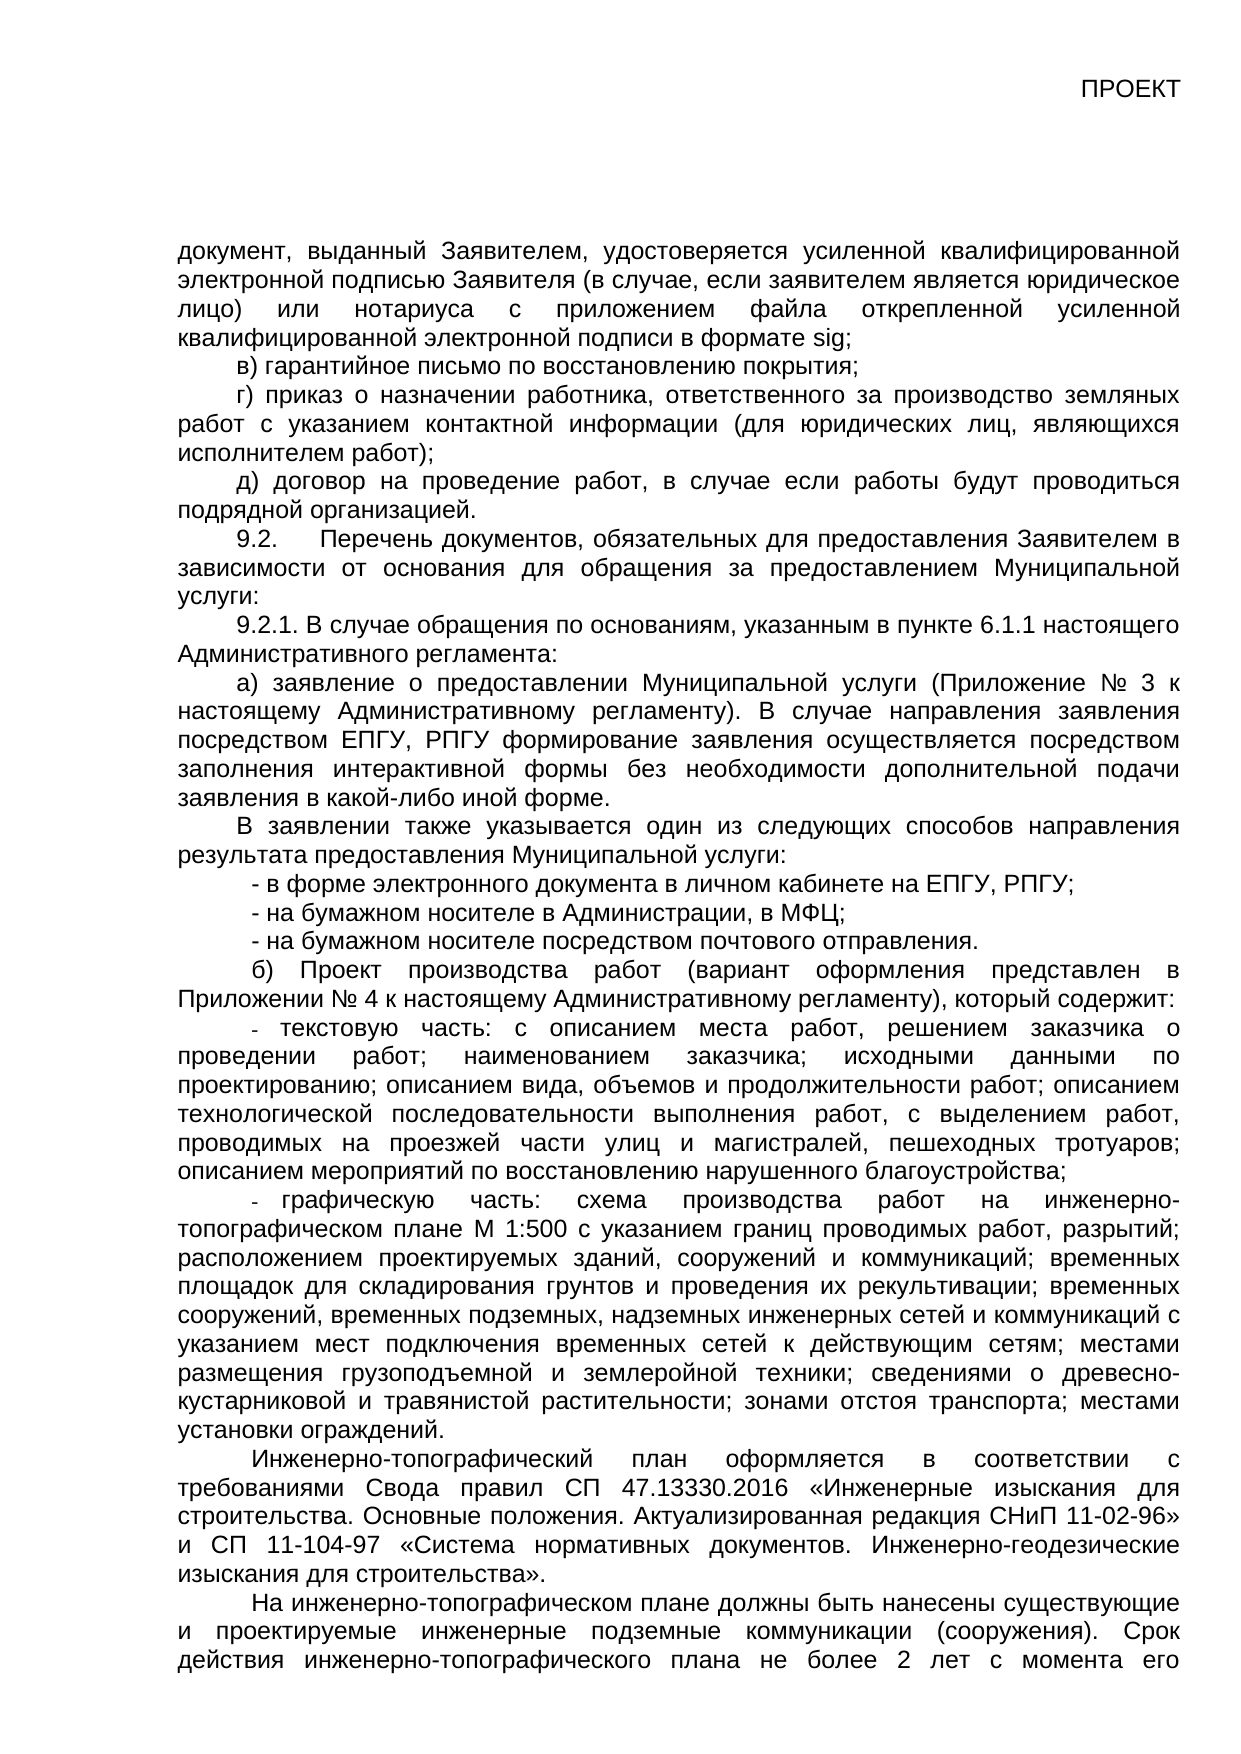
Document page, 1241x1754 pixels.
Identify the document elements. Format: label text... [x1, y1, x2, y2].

text д) договор на проведение работ, в случае если работы будут проводиться подрядной организацией. [177, 466, 1181, 524]
text Инженерно-топографический план оформляется в соответствии с требованиями Свода правил СП 47.13330.2016 «Инженерные изыскания для строительства. Основные положения. Актуализированная редакция СНиП 11-02-96» и СП 11-104-97 «Система нормативных документов. Инженерно-геодезические изыскания для строительства». [177, 1444, 1181, 1587]
list текстовую часть: с описанием места работ, решением заказчика о проведении работ; наименованием заказчика; исходными данными по проектированию; описанием вида, объемов и продолжительности работ; описанием технологической последовательности выполнения работ, с выделением работ, проводимых на проезжей части улиц и магистралей, пешеходных тротуаров; описанием мероприятий по восстановлению нарушенного благоустройства; [177, 1012, 1181, 1185]
text 9.2.1. В случае обращения по основаниям, указанным в пункте 6.1.1 настоящего Административного регламента: [177, 610, 1181, 667]
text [177, 236, 1181, 351]
text - на бумажном носителе посредством почтового отправления. [177, 926, 1181, 955]
list графическую часть: схема производства работ на инженерно-топографическом плане М 1:500 с указанием границ проводимых работ, разрытий; расположением проектируемых зданий, сооружений и коммуникаций; временных площадок для складирования грунтов и проведения их рекультивации; временных сооружений, временных подземных, надземных инженерных сетей и коммуникаций с указанием мест подключения временных сетей к действующим сетям; местами размещения грузоподъемной и землеройной техники; сведениями о древесно-кустарниковой и травянистой растительности; зонами отстоя транспорта; местами установки ограждений. [177, 1185, 1181, 1444]
text В заявлении также указывается один из следующих способов направления результата предоставления Муниципальной услуги: [177, 811, 1181, 869]
text - в форме электронного документа в личном кабинете на ЕПГУ, РПГУ; [177, 869, 1181, 897]
list Перечень документов, обязательных для предоставления Заявителем в зависимости от основания для обращения за предоставлением Муниципальной услуги: [177, 524, 1181, 610]
text б) Проект производства работ (вариант оформления представлен в Приложении № 4 к настоящему Административному регламенту), который содержит: [177, 955, 1181, 1012]
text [177, 1587, 1181, 1674]
text г) приказ о назначении работника, ответственного за производство земляных работ с указанием контактной информации (для юридических лиц, являющихся исполнителем работ); [177, 380, 1181, 466]
text а) заявление о предоставлении Муниципальной услуги (Приложение № 3 к настоящему Административному регламенту). В случае направления заявления посредством ЕПГУ, РПГУ формирование заявления осуществляется посредством заполнения интерактивной формы без необходимости дополнительной подачи заявления в какой-либо иной форме. [177, 667, 1181, 811]
text - на бумажном носителе в Администрации, в МФЦ; [177, 897, 1181, 926]
text в) гарантийное письмо по восстановлению покрытия; [177, 351, 1181, 380]
